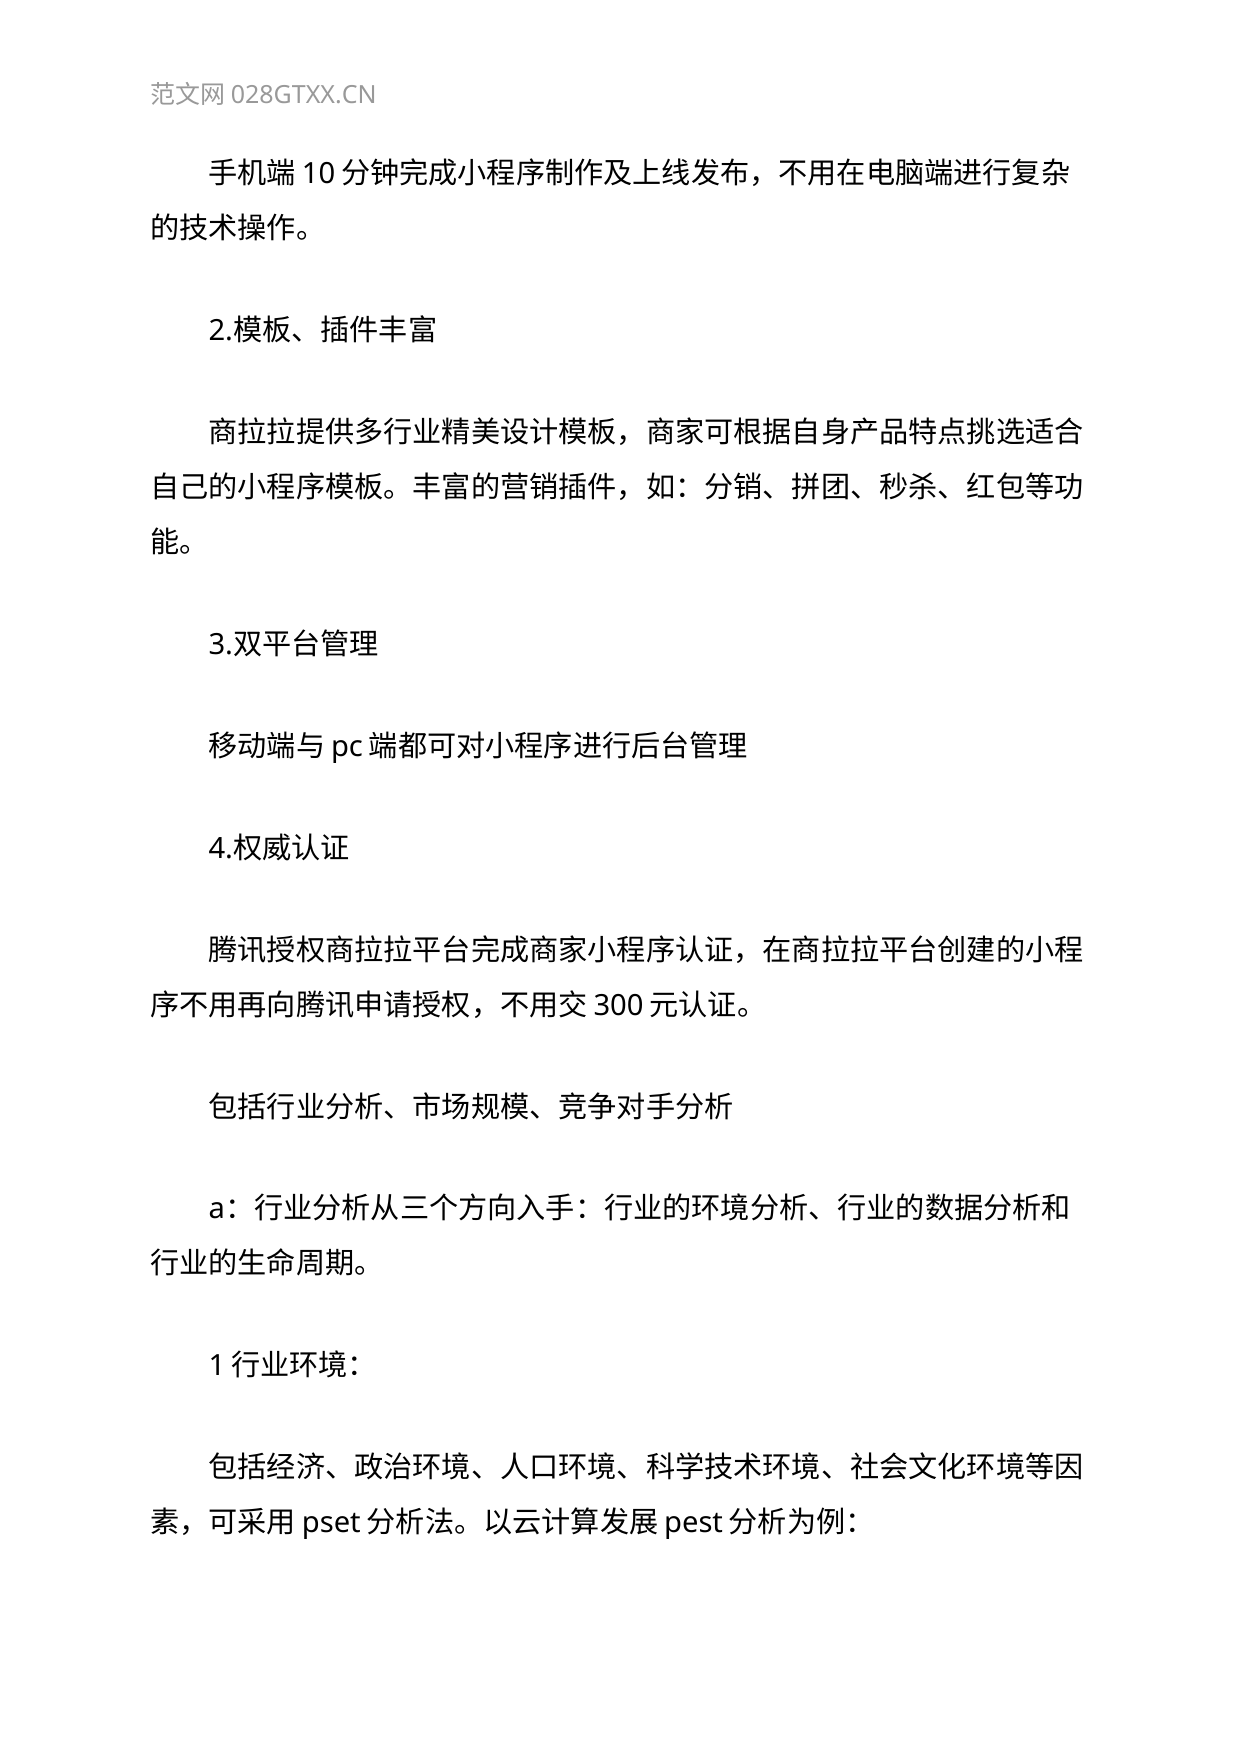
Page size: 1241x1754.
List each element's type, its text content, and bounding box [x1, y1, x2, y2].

text 2.模板、插件丰富 [150, 307, 1090, 349]
text 腾讯授权商拉拉平台完成商家小程序认证，在商拉拉平台创建的小程序不用再向腾讯申请授权，不用交300元认证。 [150, 926, 1090, 1023]
text 商拉拉提供多行业精美设计模板，商家可根据自身产品特点挑选适合自己的小程序模板。丰富的营销插件，如：分销、拼团、秒杀、红包等功能。 [150, 409, 1090, 561]
text a：行业分析从三个方向入手：行业的环境分析、行业的数据分析和行业的生命周期。 [150, 1185, 1090, 1282]
text 移动端与pc端都可对小程序进行后台管理 [150, 722, 1090, 765]
text 包括行业分析、市场规模、竞争对手分析 [150, 1083, 1090, 1125]
text 4.权威认证 [150, 824, 1090, 867]
text 3.双平台管理 [150, 620, 1090, 663]
text 包括经济、政治环境、人口环境、科学技术环境、社会文化环境等因素，可采用pset分析法。以云计算发展pest分析为例： [150, 1444, 1090, 1541]
text 1行业环境： [150, 1342, 1090, 1384]
text 手机端10分钟完成小程序制作及上线发布，不用在电脑端进行复杂的技术操作。 [150, 150, 1090, 247]
